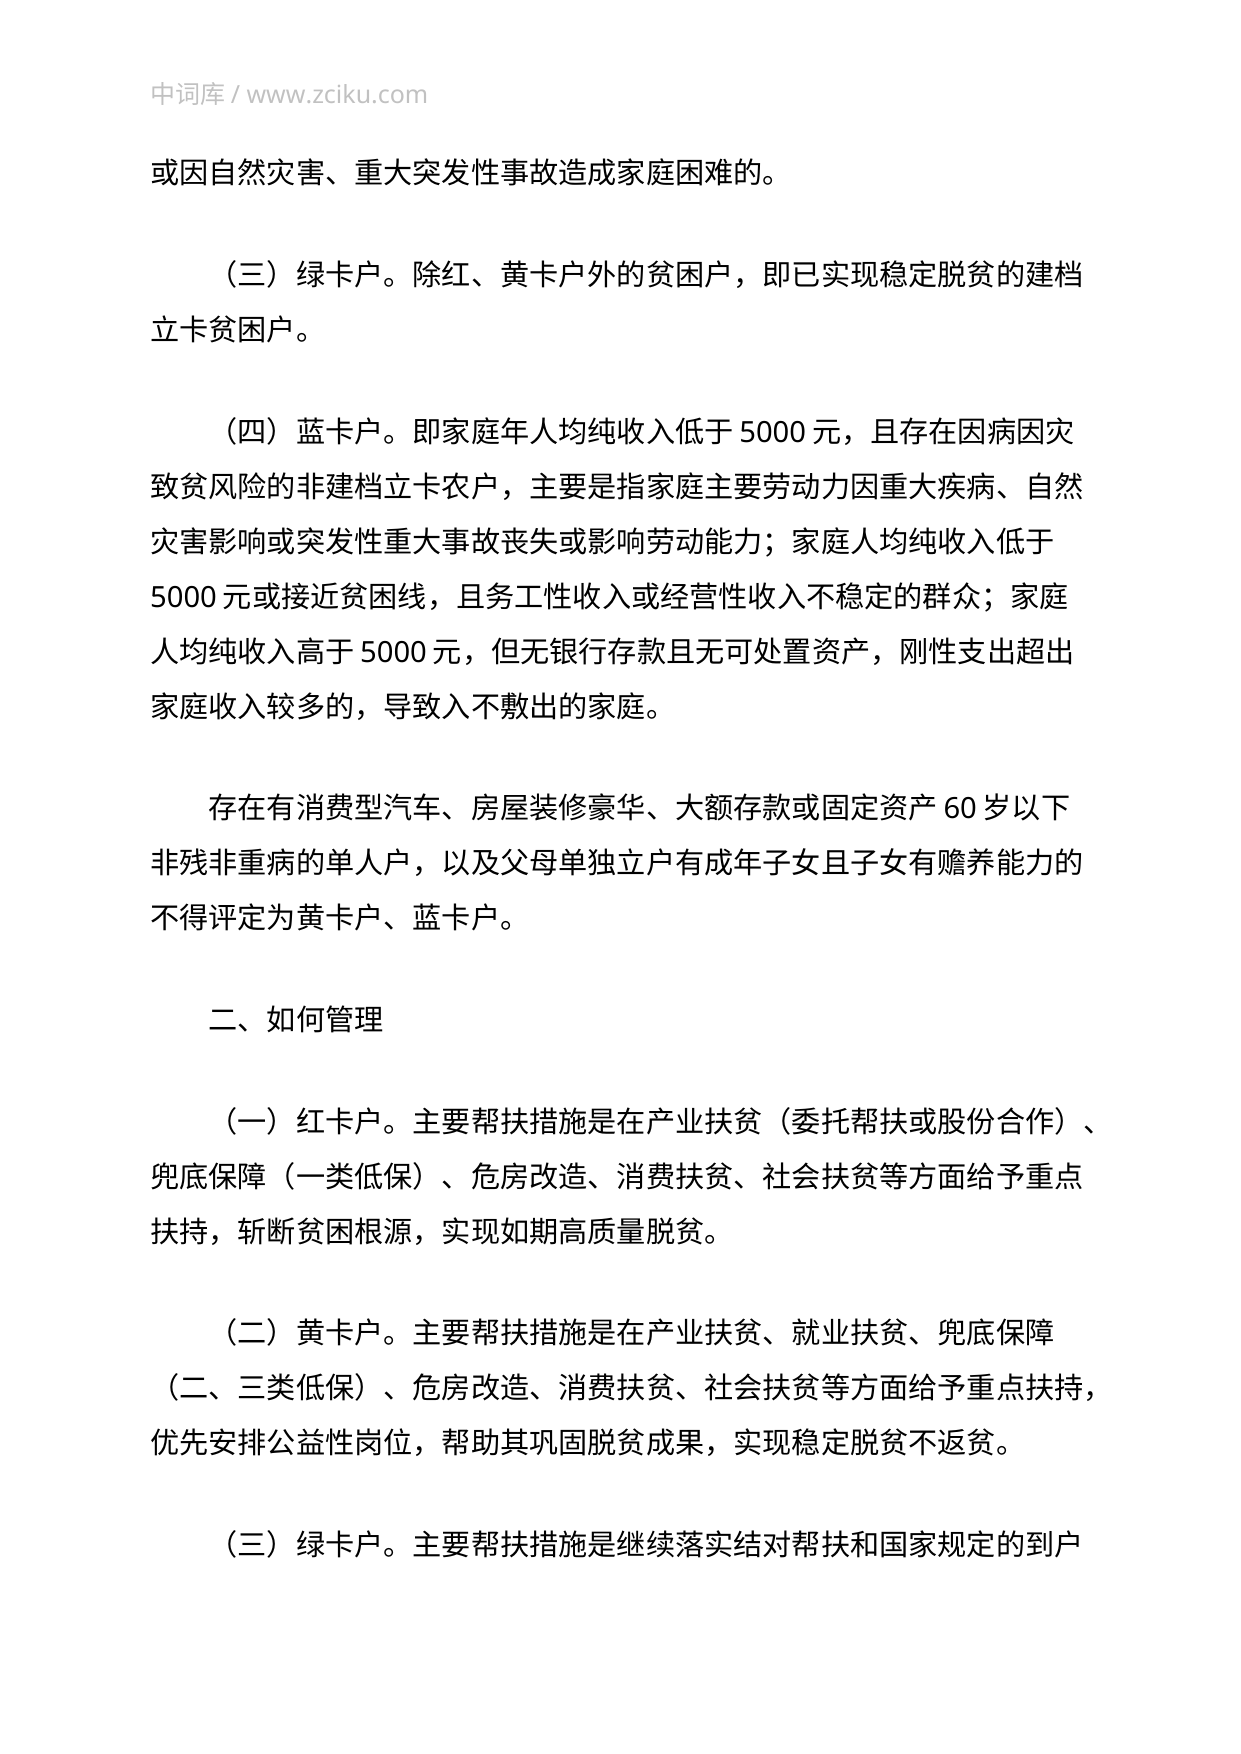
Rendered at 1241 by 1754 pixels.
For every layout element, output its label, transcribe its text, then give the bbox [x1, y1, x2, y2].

text 二、如何管理 [150, 997, 1090, 1039]
text （二）黄卡户。主要帮扶措施是在产业扶贫、就业扶贫、兜底保障（二、三类低保）、危房改造、消费扶贫、社会扶贫等方面给予重点扶持，优先安排公益性岗位，帮助其巩固脱贫成果，实现稳定脱贫不返贫。 [150, 1310, 1090, 1462]
text 存在有消费型汽车、房屋装修豪华、大额存款或固定资产60岁以下非残非重病的单人户，以及父母单独立户有成年子女且子女有赡养能力的不得评定为黄卡户、蓝卡户。 [150, 785, 1090, 937]
text （三）绿卡户。除红、黄卡户外的贫困户，即已实现稳定脱贫的建档立卡贫困户。 [150, 252, 1090, 349]
text （一）红卡户。主要帮扶措施是在产业扶贫（委托帮扶或股份合作）、兜底保障（一类低保）、危房改造、消费扶贫、社会扶贫等方面给予重点扶持，斩断贫困根源，实现如期高质量脱贫。 [150, 1098, 1090, 1251]
text （四）蓝卡户。即家庭年人均纯收入低于5000元，且存在因病因灾致贫风险的非建档立卡农户，主要是指家庭主要劳动力因重大疾病、自然灾害影响或突发性重大事故丧失或影响劳动能力；家庭人均纯收入低于5000元或接近贫困线，且务工性收入或经营性收入不稳定的群众；家庭人均纯收入高于5000元，但无银行存款且无可处置资产，刚性支出超出家庭收入较多的，导致入不敷出的家庭。 [150, 408, 1090, 726]
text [150, 150, 1090, 192]
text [150, 1522, 1090, 1564]
